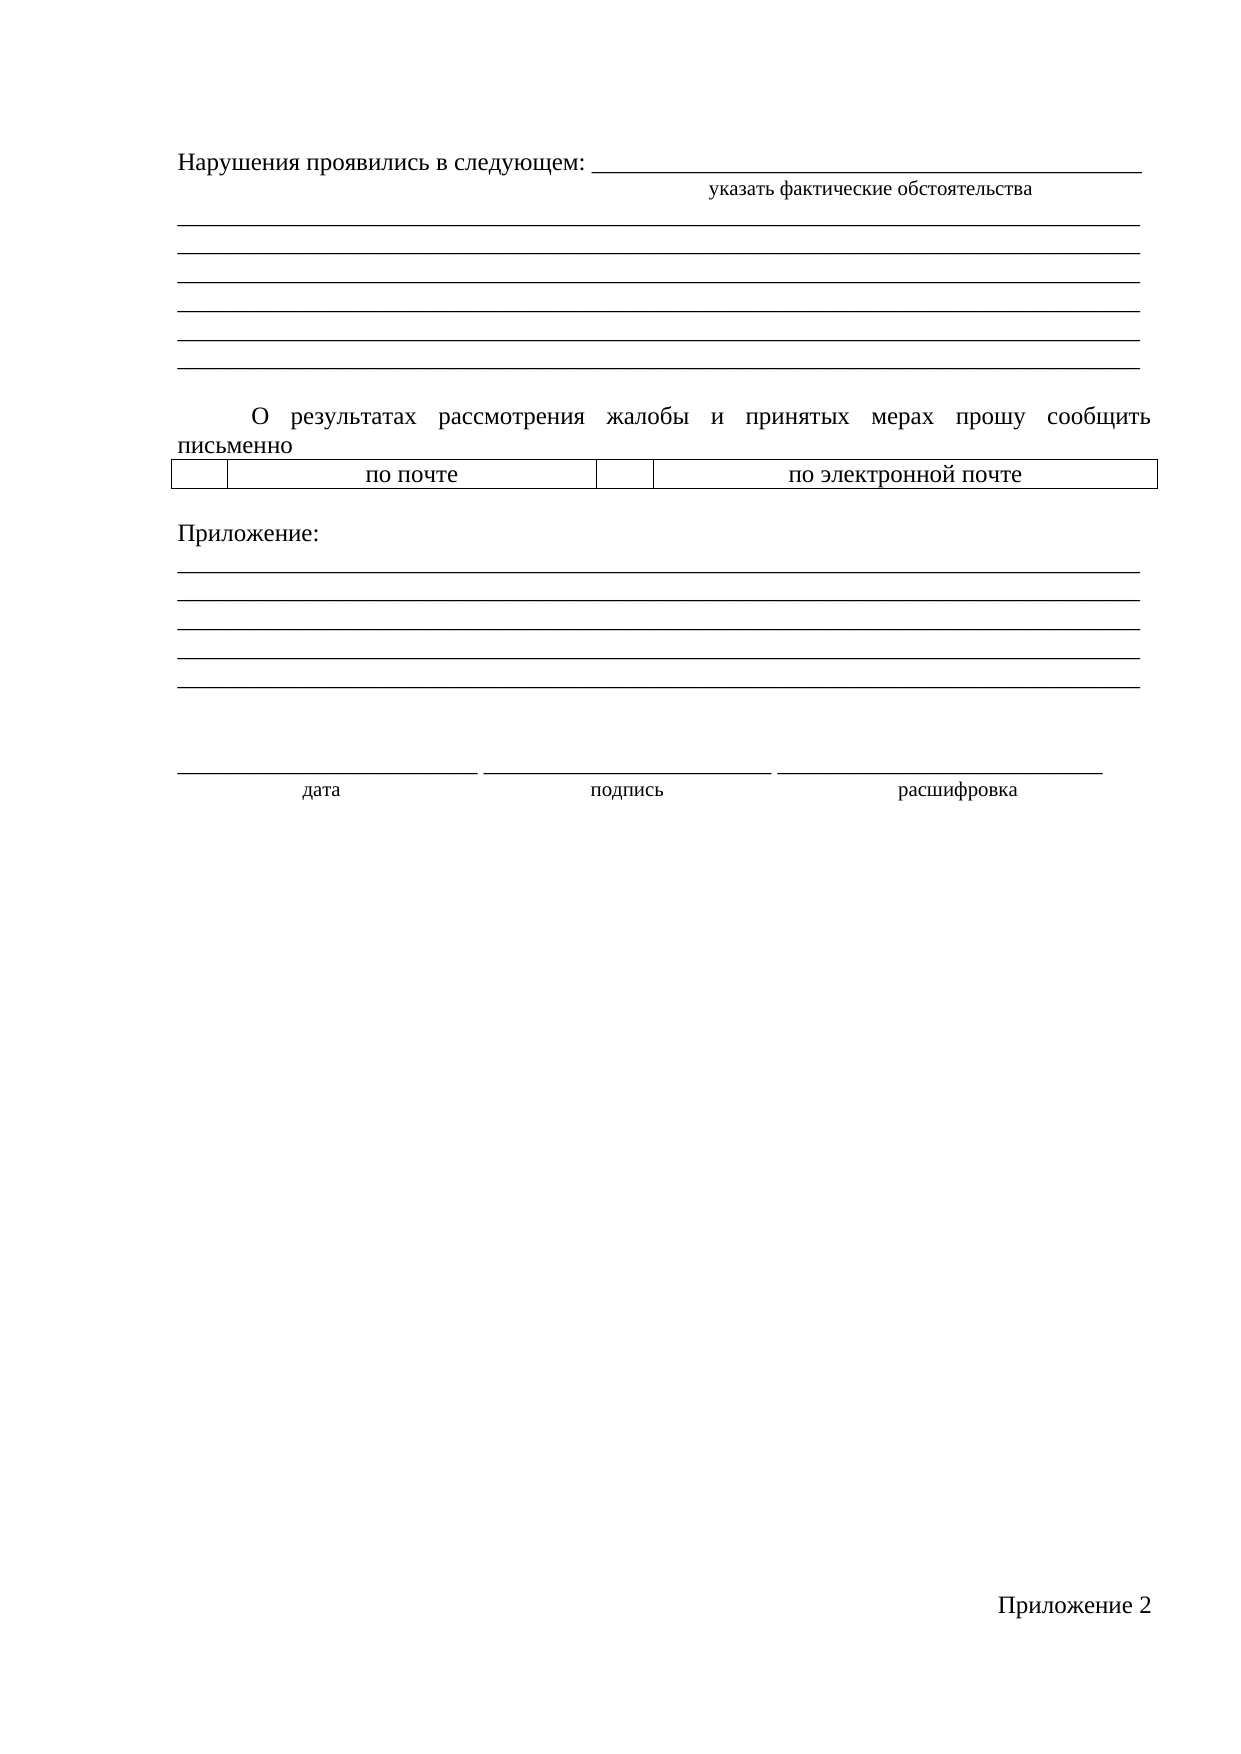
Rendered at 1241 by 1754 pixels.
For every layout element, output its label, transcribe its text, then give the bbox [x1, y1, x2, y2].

text Приложение 2 [177, 1590, 1152, 1619]
table_header по электронной почте [654, 460, 1157, 488]
table_header [597, 460, 653, 488]
subtitle Приложение: [177, 518, 1152, 547]
subtitle Нарушения проявились в следующем: ____________________________________________ [177, 147, 1152, 176]
table_header по почте [228, 460, 596, 488]
subtitle ________________________ _______________________ __________________________ [177, 748, 1152, 777]
subtitle указать фактические обстоятельства [709, 176, 1152, 200]
subtitle дата подпись расшифровка [177, 777, 1152, 801]
subtitle _________________________________________________________________________________________________________________________________________________________________________________________________________________________________________________________________________________________________________________________________________________________________________________________________ [177, 547, 1152, 691]
subtitle ______________________________________________________________________________________________________________________________________________________________________________________________________________________________________________________________________________________________________________________________________________________________________________________________________________________________________________________________________________ [177, 200, 1152, 372]
table_header [172, 460, 227, 488]
subtitle О результатах рассмотрения жалобы и принятых мерах прошу сообщить письменно [177, 401, 1152, 458]
